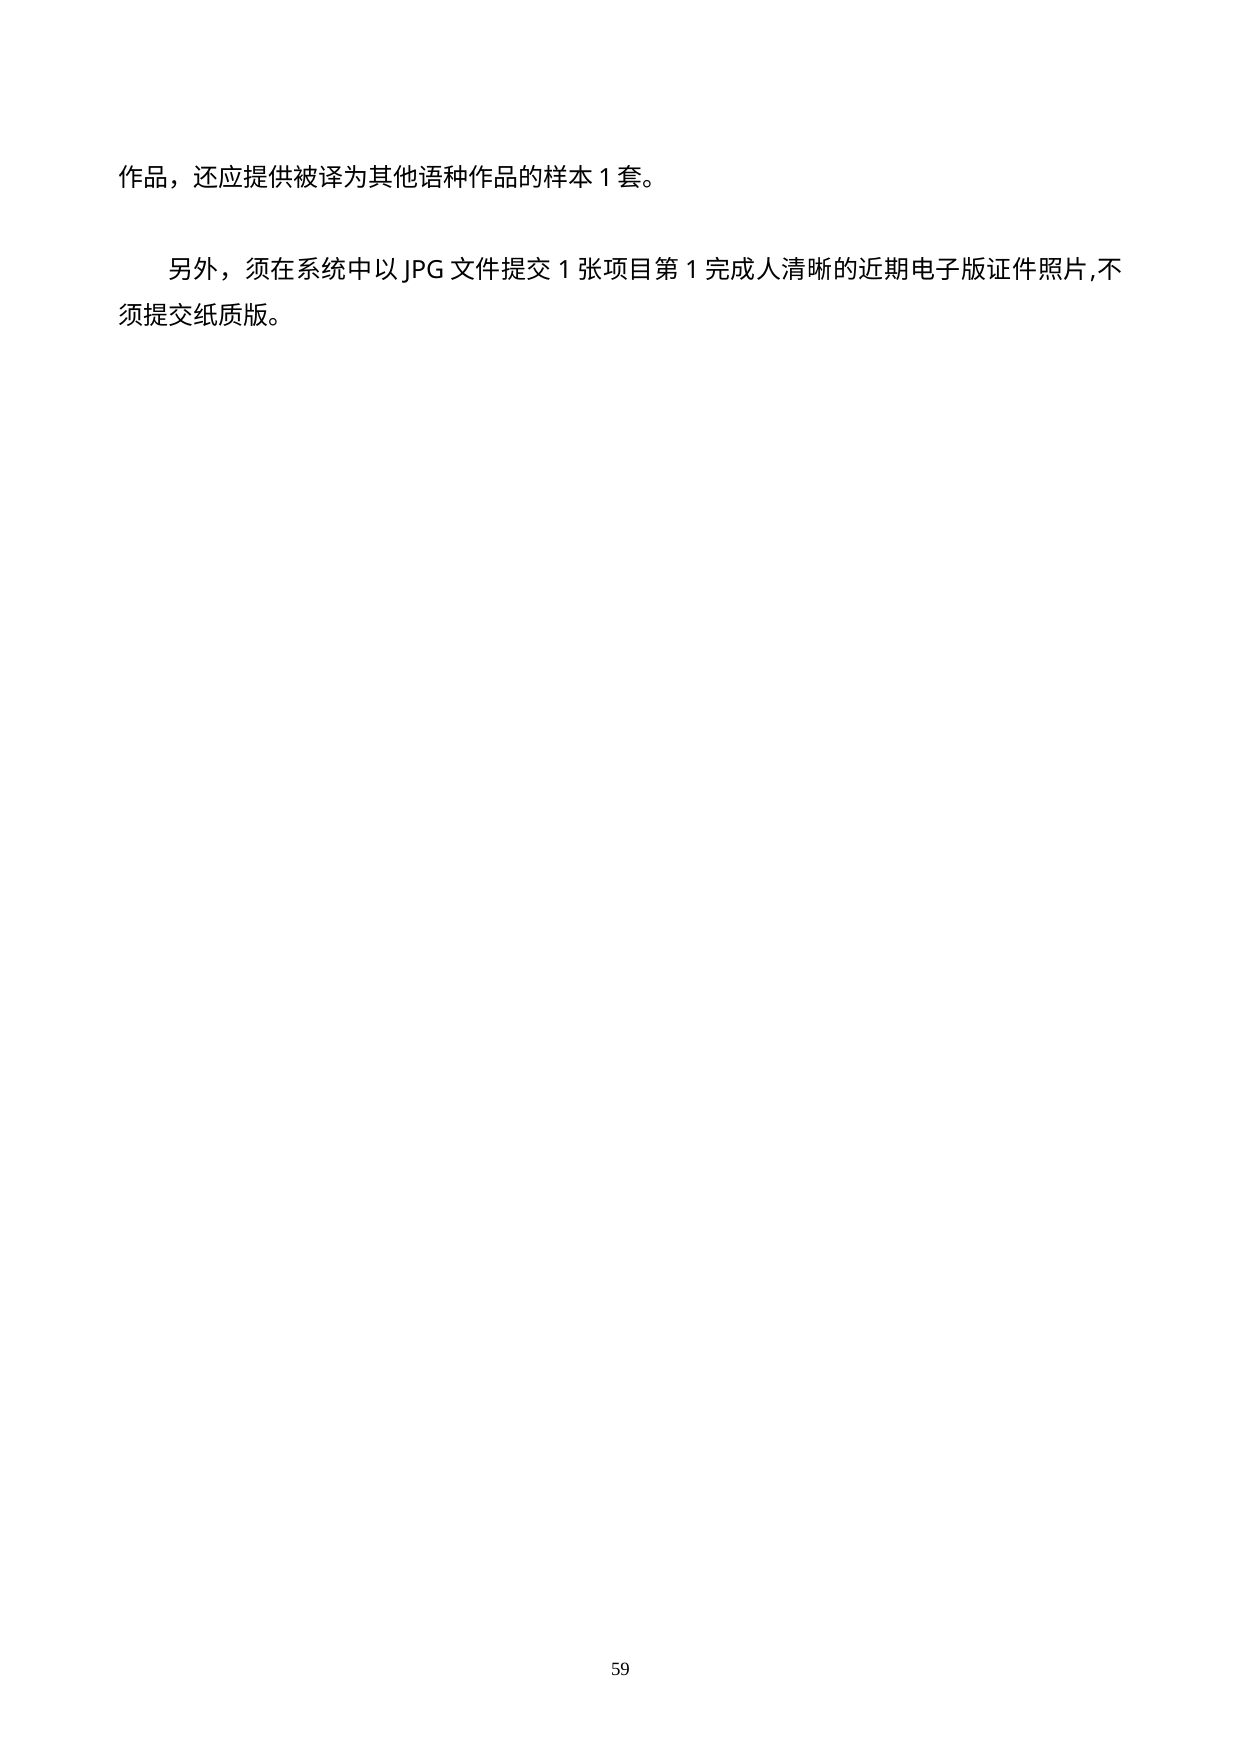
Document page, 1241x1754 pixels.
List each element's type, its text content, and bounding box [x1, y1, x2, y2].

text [118, 150, 1122, 196]
text 另外，须在系统中以JPG文件提交1张项目第1完成人清晰的近期电子版证件照片,不须提交纸质版。 [118, 242, 1122, 333]
